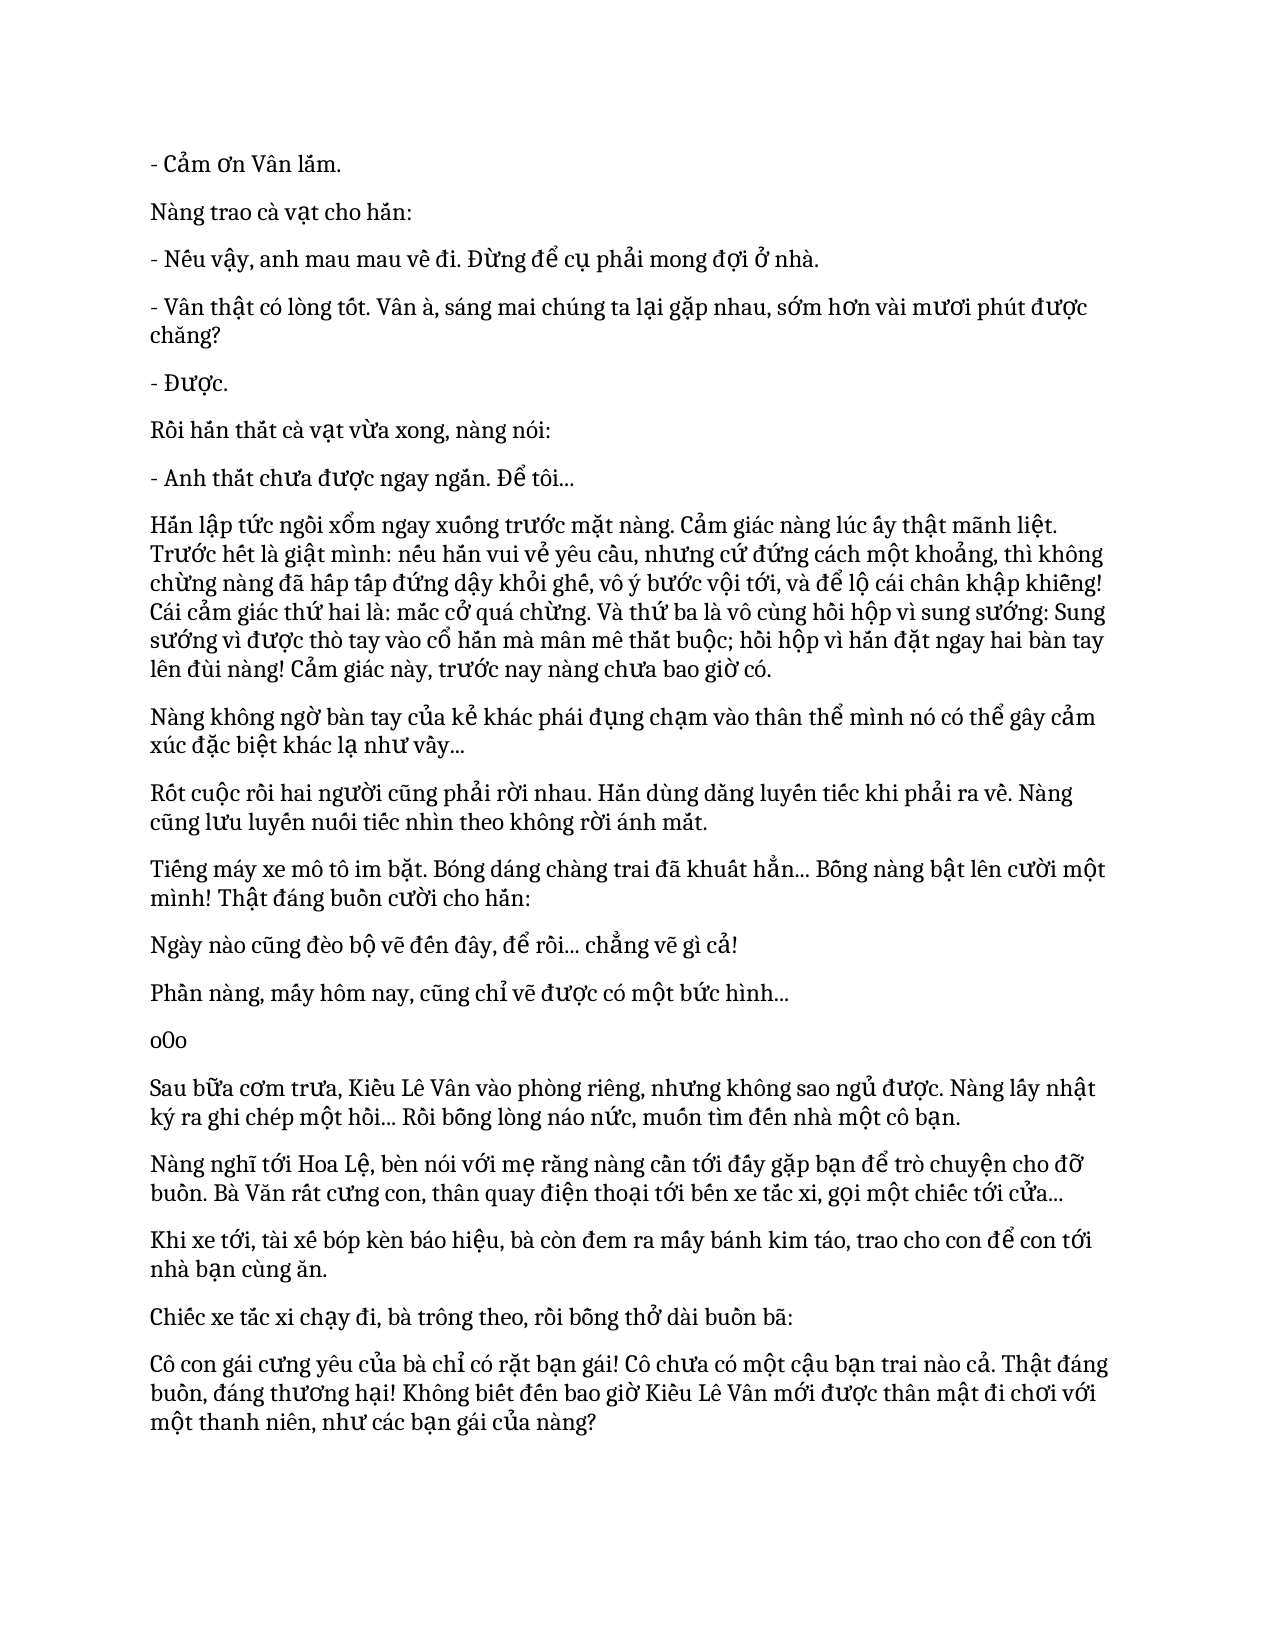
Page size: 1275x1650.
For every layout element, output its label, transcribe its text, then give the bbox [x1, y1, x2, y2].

text Tiếng máy xe mô tô im bặt. Bóng dáng chàng trai đã khuất hẳn... Bỗng nàng bật lên cười một mình! Thật đáng buồn cười cho hắn: [150, 855, 1125, 912]
text Ngày nào cũng đèo bộ vẽ đến đây, để rồi... chẳng vẽ gì cả! [150, 931, 1125, 960]
text Khi xe tới, tài xế bóp kèn báo hiệu, bà còn đem ra mấy bánh kim táo, trao cho con để con tới nhà bạn cùng ăn. [150, 1226, 1125, 1284]
text Sau bữa cơm trưa, Kiều Lê Vân vào phòng riêng, nhưng không sao ngủ được. Nàng lấy nhật ký ra ghi chép một hồi... Rồi bỗng lòng náo nức, muốn tìm đến nhà một cô bạn. [150, 1074, 1125, 1131]
text Cô con gái cưng yêu của bà chỉ có rặt bạn gái! Cô chưa có một cậu bạn trai nào cả. Thật đáng buồn, đáng thương hại! Không biết đến bao giờ Kiều Lê Vân mới được thân mật đi chơi với một thanh niên, như các bạn gái của nàng? [150, 1350, 1125, 1436]
text - Được. [150, 369, 1125, 397]
text - Cảm ơn Vân lắm. [150, 150, 1125, 179]
text Nàng trao cà vạt cho hắn: [150, 197, 1125, 226]
text Hắn lập tức ngồi xổm ngay xuống trước mặt nàng. Cảm giác nàng lúc ấy thật mãnh liệt. Trước hết là giật mình: nếu hắn vui vẻ yêu cầu, nhưng cứ đứng cách một khoảng, thì không chừng nàng đã hấp tấp đứng dậy khỏi ghế, vô ý bước vội tới, và để lộ cái chân khập khiễng! Cái cảm giác thứ hai là: mắc cở quá chừng. Và thứ ba là vô cùng hồi hộp vì sung sướng: Sung sướng vì được thò tay vào cổ hắn mà mân mê thắt buộc; hồi hộp vì hắn đặt ngay hai bàn tay lên đùi nàng! Cảm giác này, trước nay nàng chưa bao giờ có. [150, 511, 1125, 684]
text - Vân thật có lòng tốt. Vân à, sáng mai chúng ta lại gặp nhau, sớm hơn vài mươi phút được chăng? [150, 292, 1125, 350]
text Phần nàng, mấy hôm nay, cũng chỉ vẽ được có một bức hình... [150, 979, 1125, 1007]
text Rốt cuộc rồi hai người cũng phải rời nhau. Hắn dùng dằng luyến tiếc khi phải ra về. Nàng cũng lưu luyến nuối tiếc nhìn theo không rời ánh mắt. [150, 779, 1125, 836]
text o0o [150, 1026, 1125, 1055]
text Nàng không ngờ bàn tay của kẻ khác phái đụng chạm vào thân thể mình nó có thể gây cảm xúc đặc biệt khác lạ như vầy... [150, 702, 1125, 760]
text Rồi hắn thắt cà vạt vừa xong, nàng nói: [150, 416, 1125, 445]
text Nàng nghĩ tới Hoa Lệ, bèn nói với mẹ rằng nàng cần tới đấy gặp bạn để trò chuyện cho đỡ buồn. Bà Văn rất cưng con, thân quay điện thoại tới bến xe tắc xi, gọi một chiếc tới cửa... [150, 1150, 1125, 1207]
text - Nếu vậy, anh mau mau về đi. Đừng để cụ phải mong đợi ở nhà. [150, 245, 1125, 274]
text Chiếc xe tắc xi chạy đi, bà trông theo, rồi bỗng thở dài buồn bã: [150, 1302, 1125, 1331]
text - Anh thắt chưa được ngay ngắn. Để tôi... [150, 464, 1125, 492]
